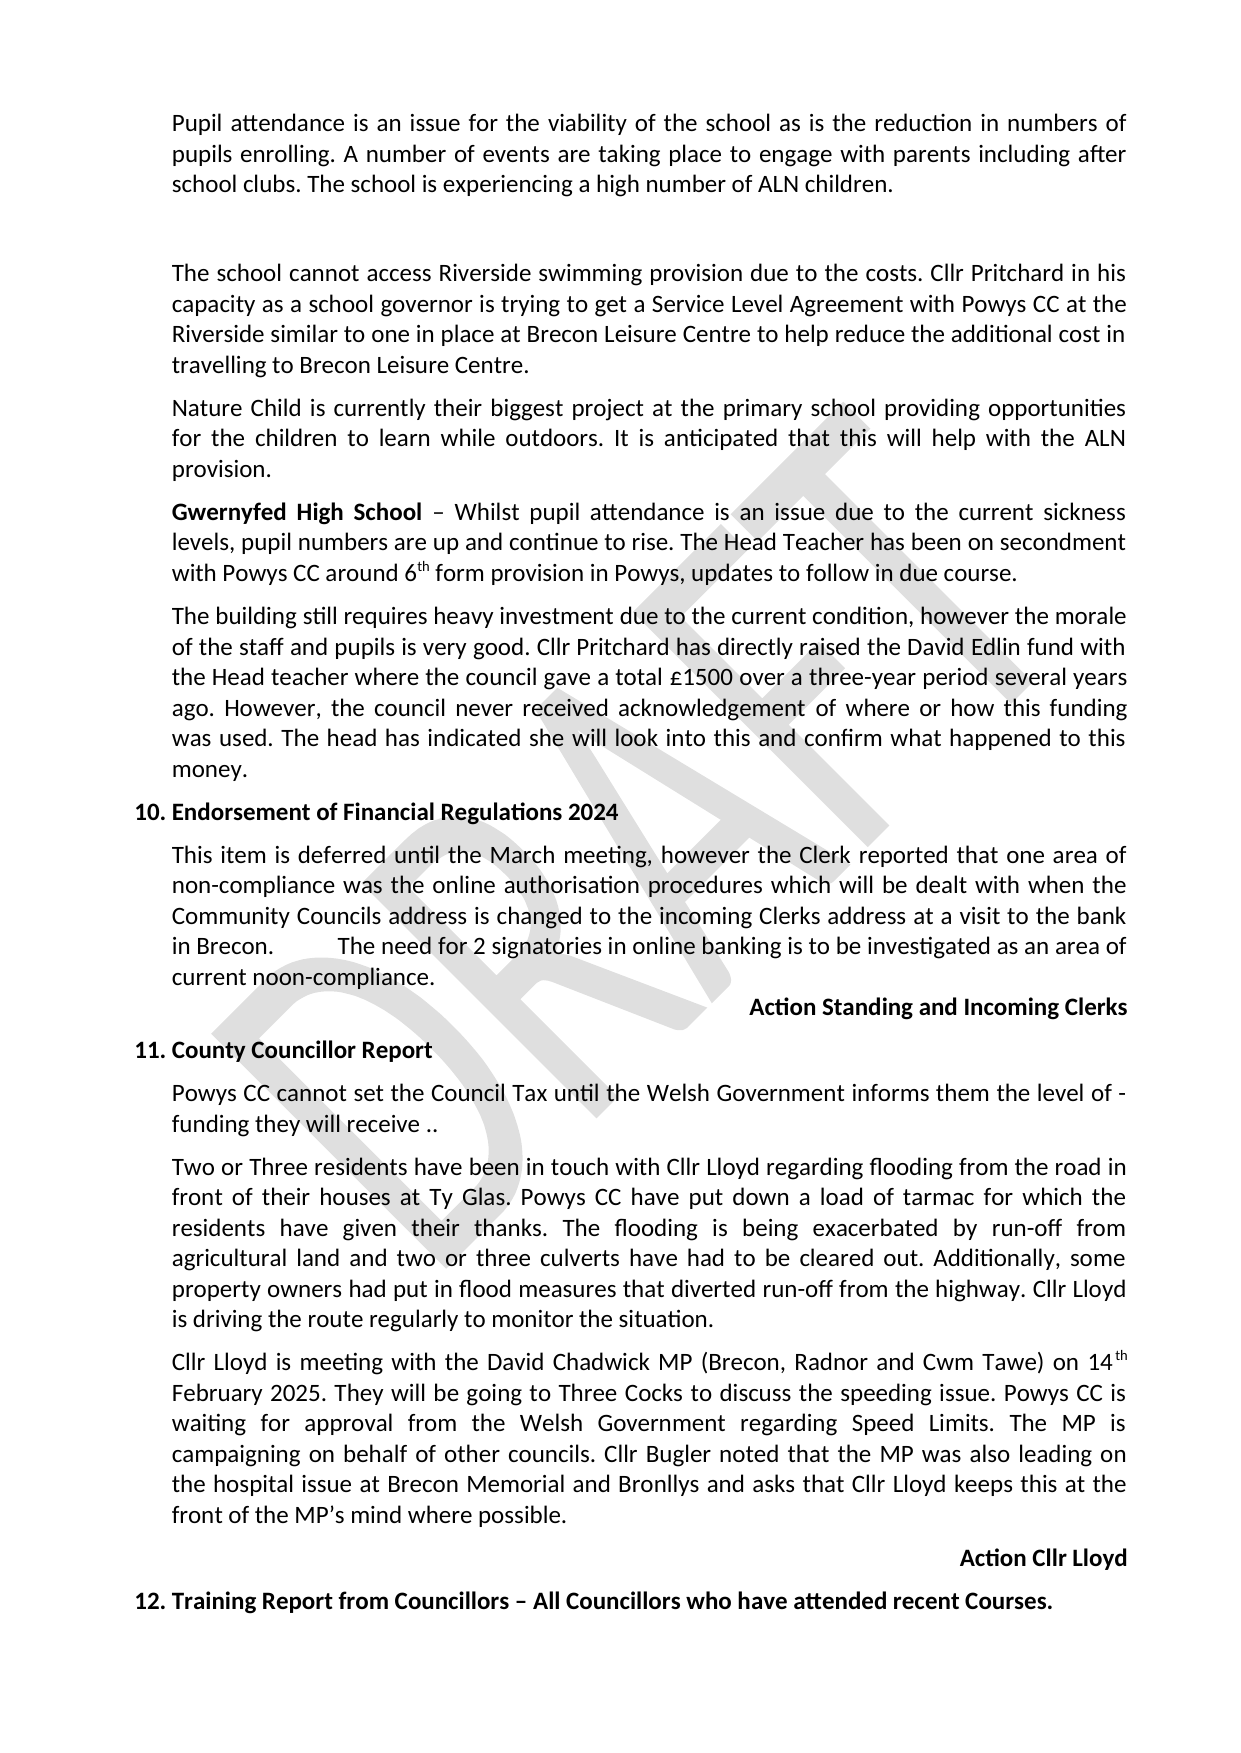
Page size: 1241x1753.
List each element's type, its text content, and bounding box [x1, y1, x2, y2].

list Action Standing and Incoming Clerks [150, 991, 1128, 1022]
list County Councillor Report [134, 1034, 1128, 1065]
list Nature Child is currently their biggest project at the primary school providing opportunities for the children to learn while outdoors. It is anticipated that this will help with the ALN provision. [172, 392, 1128, 483]
text This item is deferred until the March meeting, however the Clerk reported that one area of non-compliance was the online authorisation procedures which will be dealt with when the Community Councils address is changed to the incoming Clerks address at a visit to the bank in Brecon. The need for 2 signatories in online banking is to be investigated as an area of current noon-compliance. [172, 839, 1128, 991]
list Powys CC cannot set the Council Tax until the Welsh Government informs them the level of - funding they will receive .. [172, 1077, 1128, 1138]
list Two or Three residents have been in touch with Cllr Lloyd regarding flooding from the road in front of their houses at Ty Glas. Powys CC have put down a load of tarmac for which the residents have given their thanks. The flooding is being exacerbated by run-off from agricultural land and two or three culverts have had to be cleared out. Additionally, some property owners had put in flood measures that diverted run-off from the highway. Cllr Lloyd is driving the route regularly to monitor the situation. [172, 1151, 1128, 1334]
list Endorsement of Financial Regulations 2024 [134, 796, 1128, 826]
list The school cannot access Riverside swimming provision due to the costs. Cllr Pritchard in his capacity as a school governor is trying to get a Service Level Agreement with Powys CC at the Riverside similar to one in place at Brecon Leisure Centre to help reduce the additional cost in travelling to Brecon Leisure Centre. [172, 257, 1128, 379]
list Action Cllr Lloyd [172, 1542, 1128, 1573]
list Gwernyfed High School – Whilst pupil attendance is an issue due to the current sickness levels, pupil numbers are up and continue to rise. The Head Teacher has been on secondment with Powys CC around 6th form provision in Powys, updates to follow in due course. [172, 496, 1128, 588]
list The building still requires heavy investment due to the current condition, however the morale of the staff and pupils is very good. Cllr Pritchard has directly raised the David Edlin fund with the Head teacher where the council gave a total £1500 over a three-year period several years ago. However, the council never received acknowledgement of where or how this funding was used. The head has indicated she will look into this and confirm what happened to this money. [172, 600, 1128, 783]
list Cllr Lloyd is meeting with the David Chadwick MP (Brecon, Radnor and Cwm Tawe) on 14th February 2025. They will be going to Three Cocks to discuss the speeding issue. Powys CC is waiting for approval from the Welsh Government regarding Speed Limits. The MP is campaigning on behalf of other councils. Cllr Bugler noted that the MP was also leading on the hospital issue at Brecon Memorial and Bronllys and asks that Cllr Lloyd keeps this at the front of the MP’s mind where possible. [172, 1347, 1128, 1530]
list Pupil attendance is an issue for the viability of the school as is the reduction in numbers of pupils enrolling. A number of events are taking place to engage with parents including after school clubs. The school is experiencing a high number of ALN children. [172, 107, 1128, 199]
list Training Report from Councillors – All Councillors who have attended recent Courses. [134, 1585, 1128, 1616]
